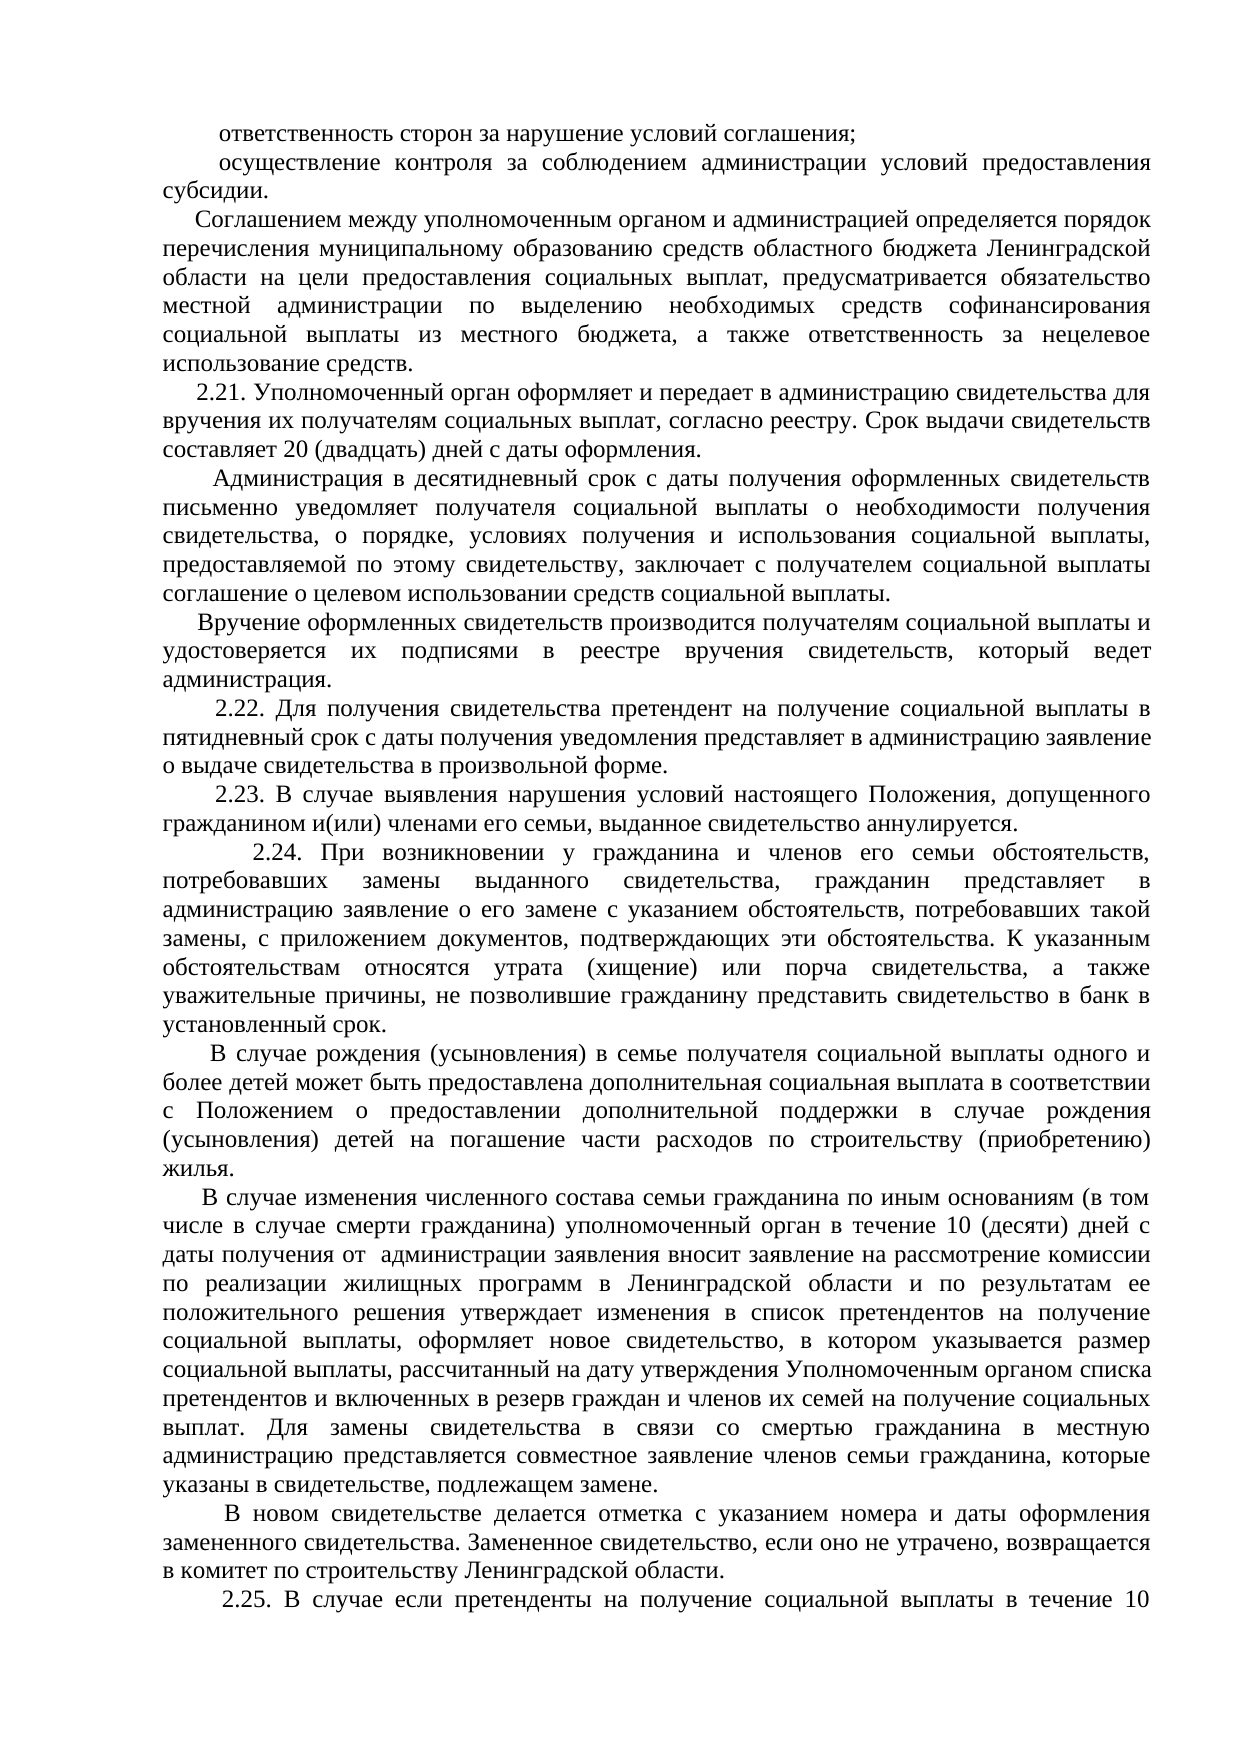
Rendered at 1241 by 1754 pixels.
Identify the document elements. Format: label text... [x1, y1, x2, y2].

text В случае изменения численного состава семьи гражданина по иным основаниям (в том числе в случае смерти гражданина) уполномоченный орган в течение 10 (десяти) дней с даты получения от администрации заявления вносит заявление на рассмотрение комиссии по реализации жилищных программ в Ленинградской области и по результатам ее положительного решения утверждает изменения в список претендентов на получение социальной выплаты, оформляет новое свидетельство, в котором указывается размер социальной выплаты, рассчитанный на дату утверждения Уполномоченным органом списка претендентов и включенных в резерв граждан и членов их семей на получение социальных выплат. Для замены свидетельства в связи со смертью гражданина в местную администрацию представляется совместное заявление членов семьи гражданина, которые указаны в свидетельстве, подлежащем замене. [162, 1182, 1152, 1498]
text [162, 1584, 1152, 1613]
text 2.24. При возникновении у гражданина и членов его семьи обстоятельств, потребовавших замены выданного свидетельства, гражданин представляет в администрацию заявление о его замене с указанием обстоятельств, потребовавших такой замены, с приложением документов, подтверждающих эти обстоятельства. К указанным обстоятельствам относятся утрата (хищение) или порча свидетельства, а также уважительные причины, не позволившие гражданину представить свидетельство в банк в установленный срок. [162, 837, 1152, 1038]
text 2.23. В случае выявления нарушения условий настоящего Положения, допущенного гражданином и(или) членами его семьи, выданное свидетельство аннулируется. [162, 779, 1152, 837]
text В новом свидетельстве делается отметка с указанием номера и даты оформления замененного свидетельства. Замененное свидетельство, если оно не утрачено, возвращается в комитет по строительству Ленинградской области. [162, 1498, 1152, 1584]
text 2.21. Уполномоченный орган оформляет и передает в администрацию свидетельства для вручения их получателям социальных выплат, согласно реестру. Срок выдачи свидетельств составляет 20 (двадцать) дней с даты оформления. [162, 377, 1152, 463]
text ответственность сторон за нарушение условий соглашения; [162, 118, 1152, 147]
text Администрация в десятидневный срок с даты получения оформленных свидетельств письменно уведомляет получателя социальной выплаты о необходимости получения свидетельства, о порядке, условиях получения и использования социальной выплаты, предоставляемой по этому свидетельству, заключает с получателем социальной выплаты соглашение о целевом использовании средств социальной выплаты. [162, 463, 1152, 607]
text Вручение оформленных свидетельств производится получателям социальной выплаты и удостоверяется их подписями в реестре вручения свидетельств, который ведет администрация. [162, 607, 1152, 693]
text В случае рождения (усыновления) в семье получателя социальной выплаты одного и более детей может быть предоставлена дополнительная социальная выплата в соответствии с Положением о предоставлении дополнительной поддержки в случае рождения (усыновления) детей на погашение части расходов по строительству (приобретению) жилья. [162, 1038, 1152, 1182]
text Соглашением между уполномоченным органом и администрацией определяется порядок перечисления муниципальному образованию средств областного бюджета Ленинградской области на цели предоставления социальных выплат, предусматривается обязательство местной администрации по выделению необходимых средств софинансирования социальной выплаты из местного бюджета, а также ответственность за нецелевое использование средств. [162, 204, 1152, 377]
text 2.22. Для получения свидетельства претендент на получение социальной выплаты в пятидневный срок с даты получения уведомления представляет в администрацию заявление о выдаче свидетельства в произвольной форме. [162, 693, 1152, 779]
text осуществление контроля за соблюдением администрации условий предоставления субсидии. [162, 147, 1152, 204]
